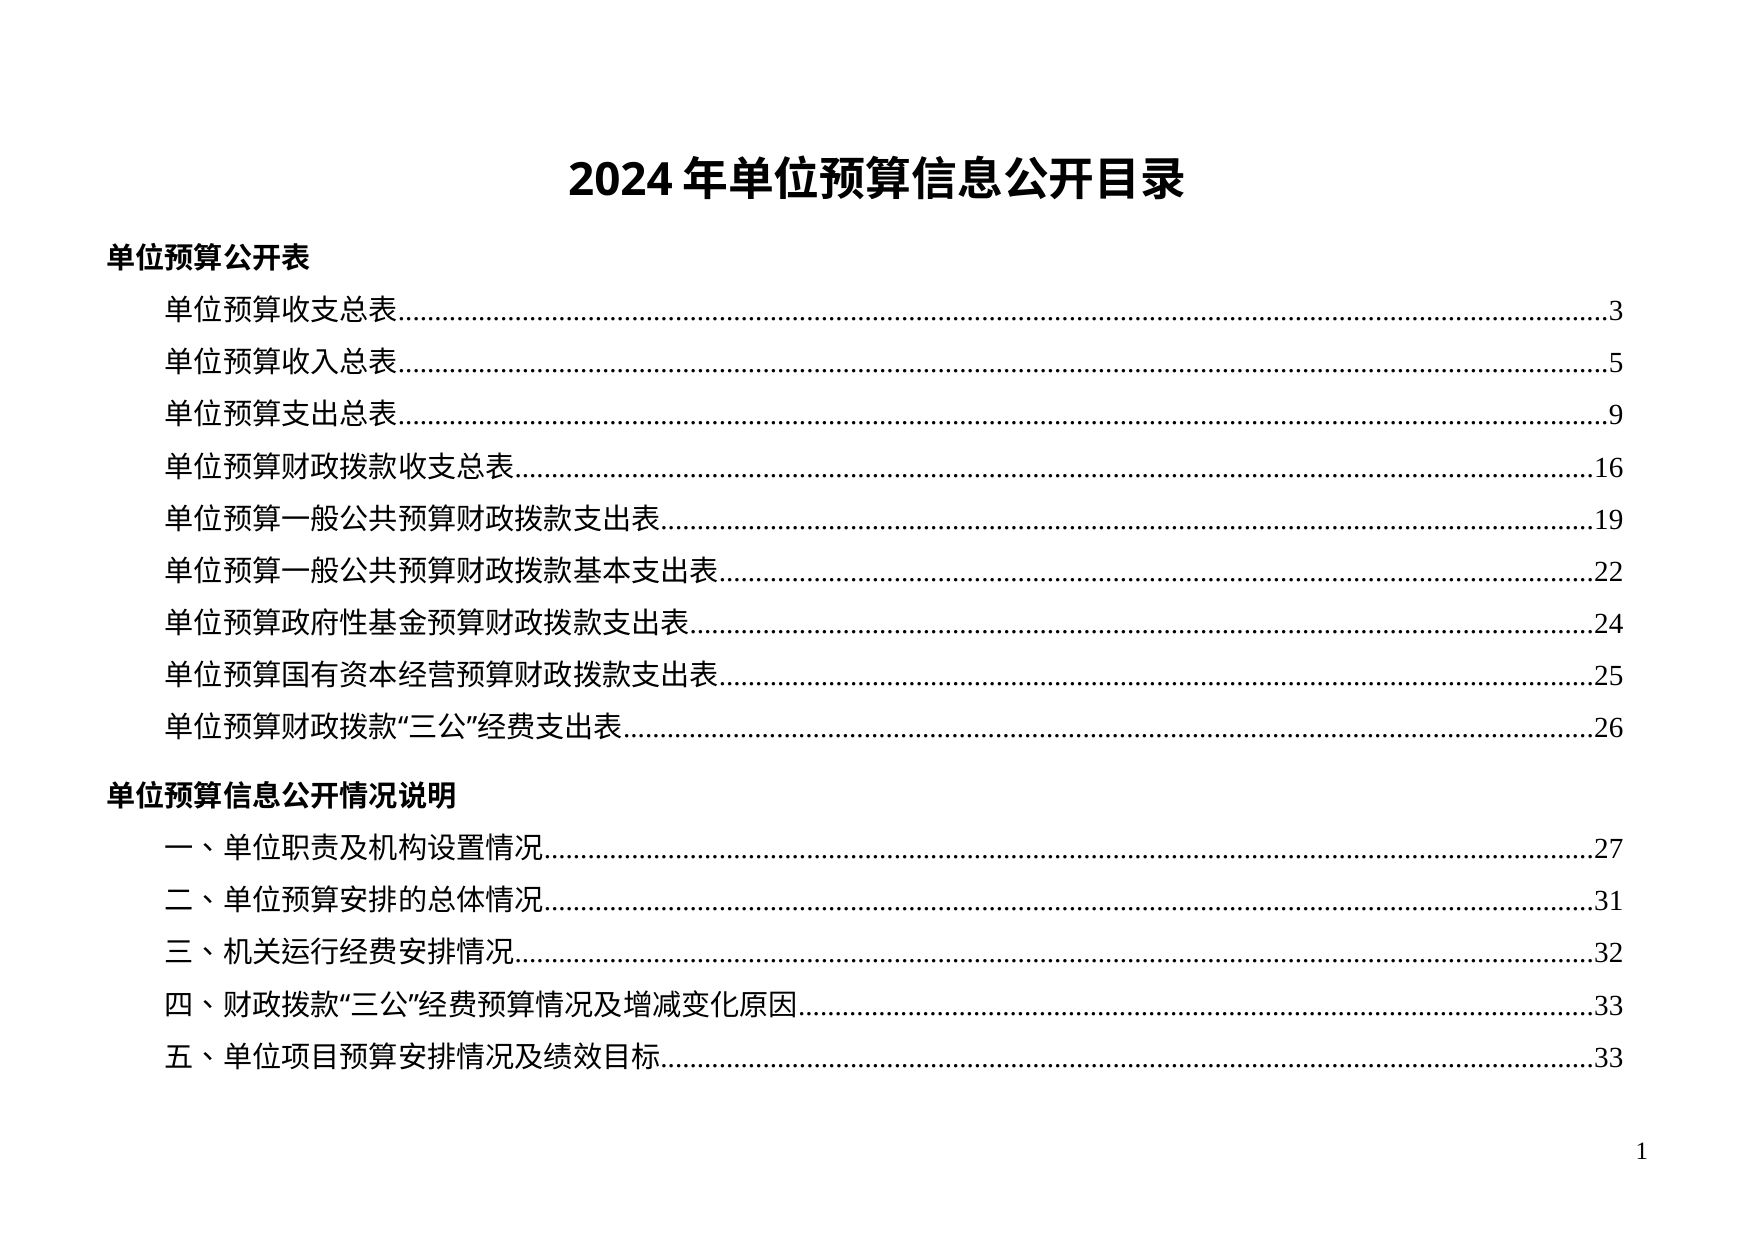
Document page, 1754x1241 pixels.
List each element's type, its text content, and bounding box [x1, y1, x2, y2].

text 三、机关运行经费安排情况 32 [106, 932, 1648, 971]
text 单位预算一般公共预算财政拨款基本支出表 22 [106, 550, 1648, 590]
text 单位预算信息公开情况说明 [106, 775, 1648, 815]
text 一、单位职责及机构设置情况 27 [106, 827, 1648, 867]
text 单位预算国有资本经营预算财政拨款支出表 25 [106, 654, 1648, 694]
text 单位预算财政拨款“三公”经费支出表 26 [106, 707, 1648, 746]
text 单位预算收入总表 5 [106, 341, 1648, 381]
text 2024年单位预算信息公开目录 [106, 142, 1648, 208]
text 单位预算公开表 [106, 237, 1648, 277]
text 五、单位项目预算安排情况及绩效目标 33 [106, 1036, 1648, 1076]
text 二、单位预算安排的总体情况 31 [106, 879, 1648, 919]
text 单位预算支出总表 9 [106, 394, 1648, 433]
text 四、财政拨款“三公”经费预算情况及增减变化原因 33 [106, 984, 1648, 1024]
text 单位预算财政拨款收支总表 16 [106, 446, 1648, 486]
text 单位预算一般公共预算财政拨款支出表 19 [106, 498, 1648, 538]
text 单位预算政府性基金预算财政拨款支出表 24 [106, 602, 1648, 642]
text 单位预算收支总表 3 [106, 289, 1648, 329]
